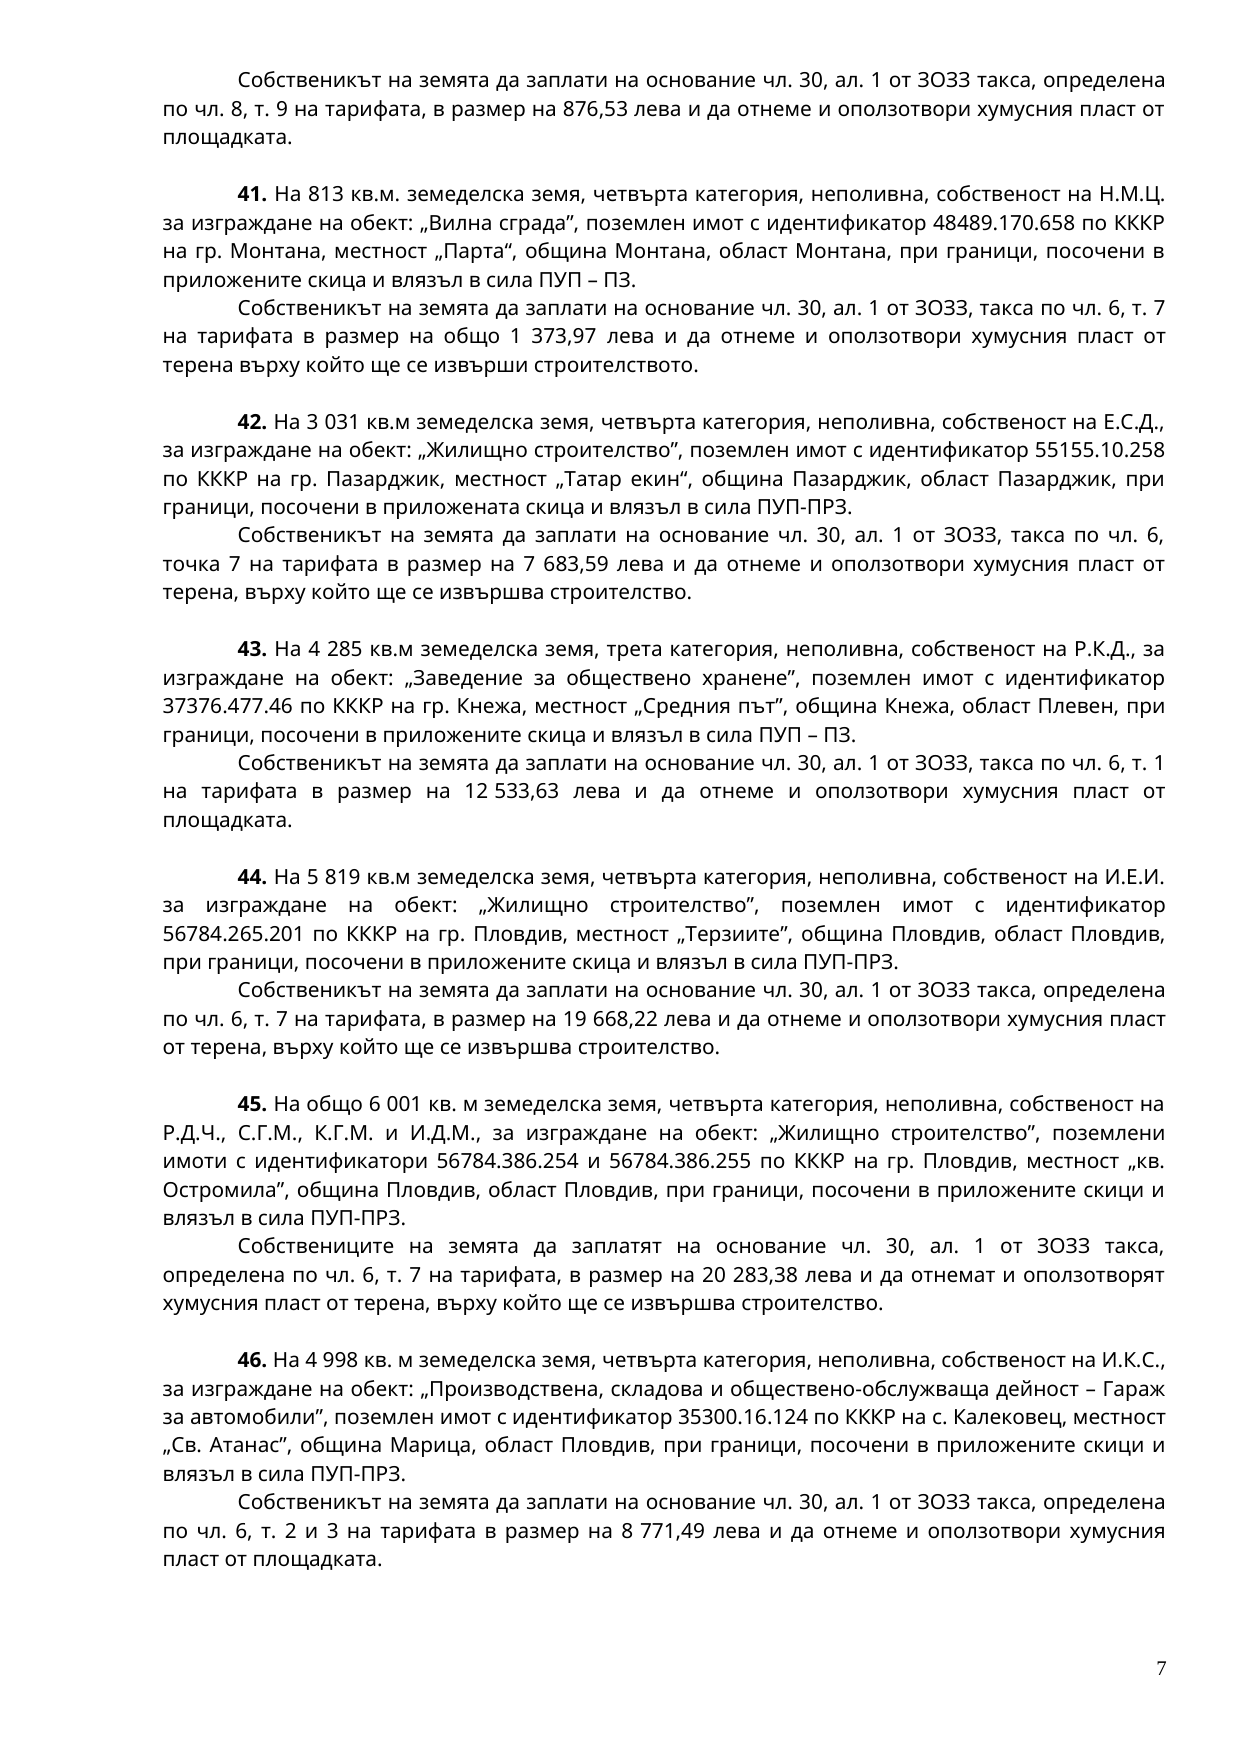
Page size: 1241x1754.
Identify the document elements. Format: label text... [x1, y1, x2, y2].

text 46. На 4 998 кв. м земеделска земя, четвърта категория, неполивна, собственост на И.К.С., за изграждане на обект: „Производствена, складова и обществено-обслужваща дейност – Гараж за автомобили”, поземлен имот с идентификатор 35300.16.124 по КККР на с. Калековец, местност „Св. Атанас”, община Марица, област Пловдив, при граници, посочени в приложените скици и влязъл в сила ПУП-ПРЗ. [162, 1345, 1167, 1487]
text Собственикът на земята да заплати на основание чл. 30, ал. 1 от ЗОЗЗ такса, определена по чл. 6, т. 2 и 3 на тарифата в размер на 8 771,49 лева и да отнеме и оползотвори хумусния пласт от площадката. [162, 1487, 1167, 1573]
text Собствениците на земята да заплатят на основание чл. 30, ал. 1 от ЗОЗЗ такса, определена по чл. 6, т. 7 на тарифата, в размер на 20 283,38 лева и да отнемат и оползотворят хумусния пласт от терена, върху който ще се извършва строителство. [162, 1232, 1167, 1317]
text 45. На общо 6 001 кв. м земеделска земя, четвърта категория, неполивна, собственост на Р.Д.Ч., С.Г.М., К.Г.М. и И.Д.М., за изграждане на обект: „Жилищно строителство”, поземлени имоти с идентификатори 56784.386.254 и 56784.386.255 по КККР на гр. Пловдив, местност „кв. Остромила”, община Пловдив, област Пловдив, при граници, посочени в приложените скици и влязъл в сила ПУП-ПРЗ. [162, 1089, 1167, 1232]
text Собственикът на земята да заплати на основание чл. 30, ал. 1 от ЗОЗЗ, такса по чл. 6, т. 1 на тарифата в размер на 12 533,63 лева и да отнеме и оползотвори хумусния пласт от площадката. [162, 748, 1167, 833]
text 44. На 5 819 кв.м земеделска земя, четвърта категория, неполивна, собственост на И.Е.И. за изграждане на обект: „Жилищно строителство”, поземлен имот с идентификатор 56784.265.201 по КККР на гр. Пловдив, местност „Терзиите”, община Пловдив, област Пловдив, при граници, посочени в приложените скица и влязъл в сила ПУП-ПРЗ. [162, 862, 1167, 976]
text Собственикът на земята да заплати на основание чл. 30, ал. 1 от ЗОЗЗ, такса по чл. 6, точка 7 на тарифата в размер на 7 683,59 лева и да отнеме и оползотвори хумусния пласт от терена, върху който ще се извършва строителство. [162, 521, 1167, 606]
text 42. На 3 031 кв.м земеделска земя, четвърта категория, неполивна, собственост на Е.С.Д., за изграждане на обект: „Жилищно строителство”, поземлен имот с идентификатор 55155.10.258 по КККР на гр. Пазарджик, местност „Татар екин“, община Пазарджик, област Пазарджик, при граници, посочени в приложената скица и влязъл в сила ПУП-ПРЗ. [162, 407, 1167, 521]
text 41. На 813 кв.м. земеделска земя, четвърта категория, неполивна, собственост на Н.М.Ц. за изграждане на обект: „Вилна сграда”, поземлен имот с идентификатор 48489.170.658 по КККР на гр. Монтана, местност „Парта“, община Монтана, област Монтана, при граници, посочени в приложените скица и влязъл в сила ПУП – ПЗ. [162, 179, 1167, 293]
text Собственикът на земята да заплати на основание чл. 30, ал. 1 от ЗОЗЗ, такса по чл. 6, т. 7 на тарифата в размер на общо 1 373,97 лева и да отнеме и оползотвори хумусния пласт от терена върху който ще се извърши строителството. [162, 293, 1167, 378]
text Собственикът на земята да заплати на основание чл. 30, ал. 1 от ЗОЗЗ такса, определена по чл. 8, т. 9 на тарифата, в размер на 876,53 лева и да отнеме и оползотвори хумусния пласт от площадката. [162, 66, 1167, 151]
text Собственикът на земята да заплати на основание чл. 30, ал. 1 от ЗОЗЗ такса, определена по чл. 6, т. 7 на тарифата, в размер на 19 668,22 лева и да отнеме и оползотвори хумусния пласт от терена, върху който ще се извършва строителство. [162, 976, 1167, 1061]
text 43. На 4 285 кв.м земеделска земя, трета категория, неполивна, собственост на Р.К.Д., за изграждане на обект: „Заведение за обществено хранене”, поземлен имот с идентификатор 37376.477.46 по КККР на гр. Кнежа, местност „Средния път”, община Кнежа, област Плевен, при граници, посочени в приложените скица и влязъл в сила ПУП – ПЗ. [162, 634, 1167, 748]
